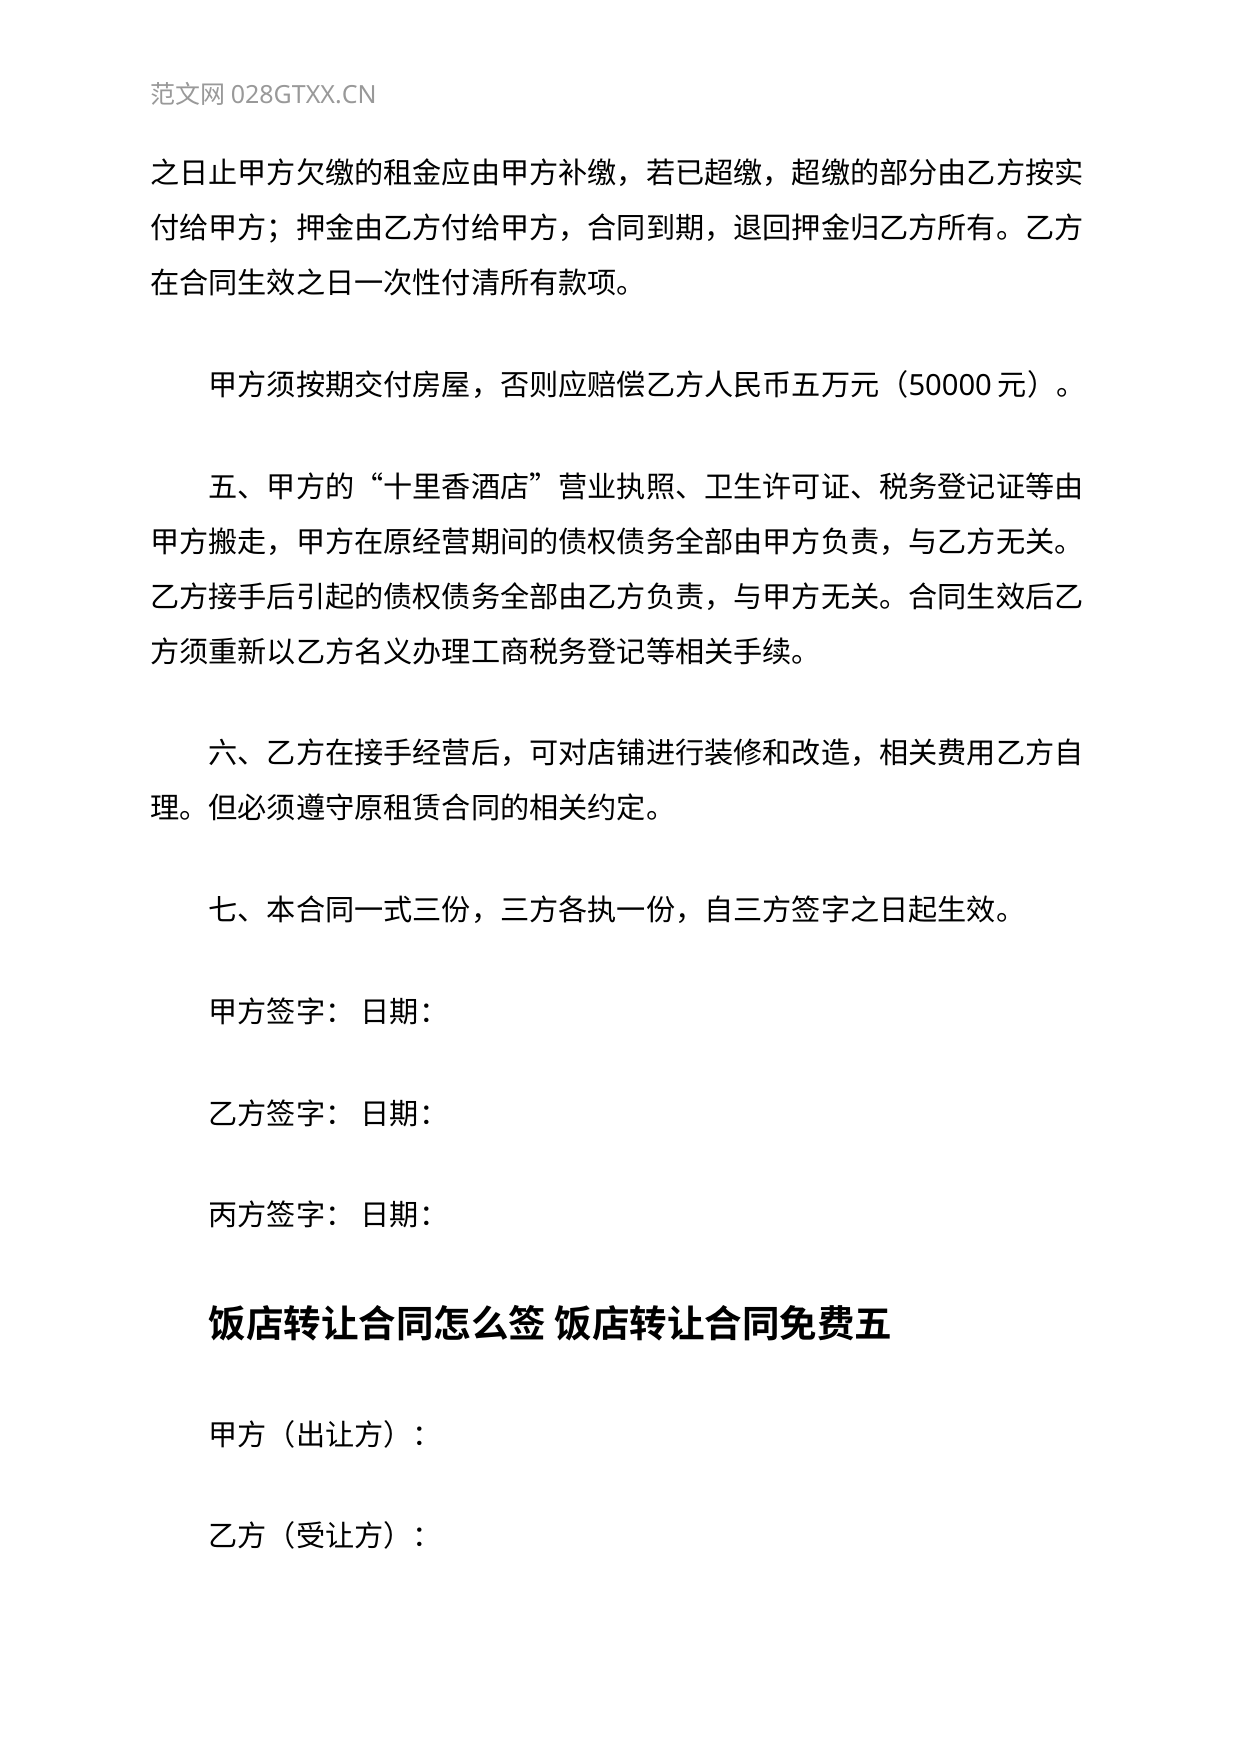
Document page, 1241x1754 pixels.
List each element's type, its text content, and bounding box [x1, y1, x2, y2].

text 甲方（出让方）： [150, 1411, 1090, 1453]
text 六、乙方在接手经营后，可对店铺进行装修和改造，相关费用乙方自理。但必须遵守原租赁合同的相关约定。 [150, 730, 1090, 827]
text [150, 150, 1090, 302]
text 饭店转让合同怎么签 饭店转让合同免费五 [150, 1294, 1090, 1348]
text 甲方须按期交付房屋，否则应赔偿乙方人民币五万元（50000元）。 [150, 362, 1090, 404]
text 五、甲方的“十里香酒店”营业执照、卫生许可证、税务登记证等由甲方搬走，甲方在原经营期间的债权债务全部由甲方负责，与乙方无关。乙方接手后引起的债权债务全部由乙方负责，与甲方无关。合同生效后乙方须重新以乙方名义办理工商税务登记等相关手续。 [150, 463, 1090, 671]
text 乙方（受让方）： [150, 1513, 1090, 1555]
text 甲方签字： 日期： [150, 988, 1090, 1031]
text 七、本合同一式三份，三方各执一份，自三方签字之日起生效。 [150, 887, 1090, 929]
text 乙方签字： 日期： [150, 1090, 1090, 1132]
text 丙方签字： 日期： [150, 1192, 1090, 1234]
